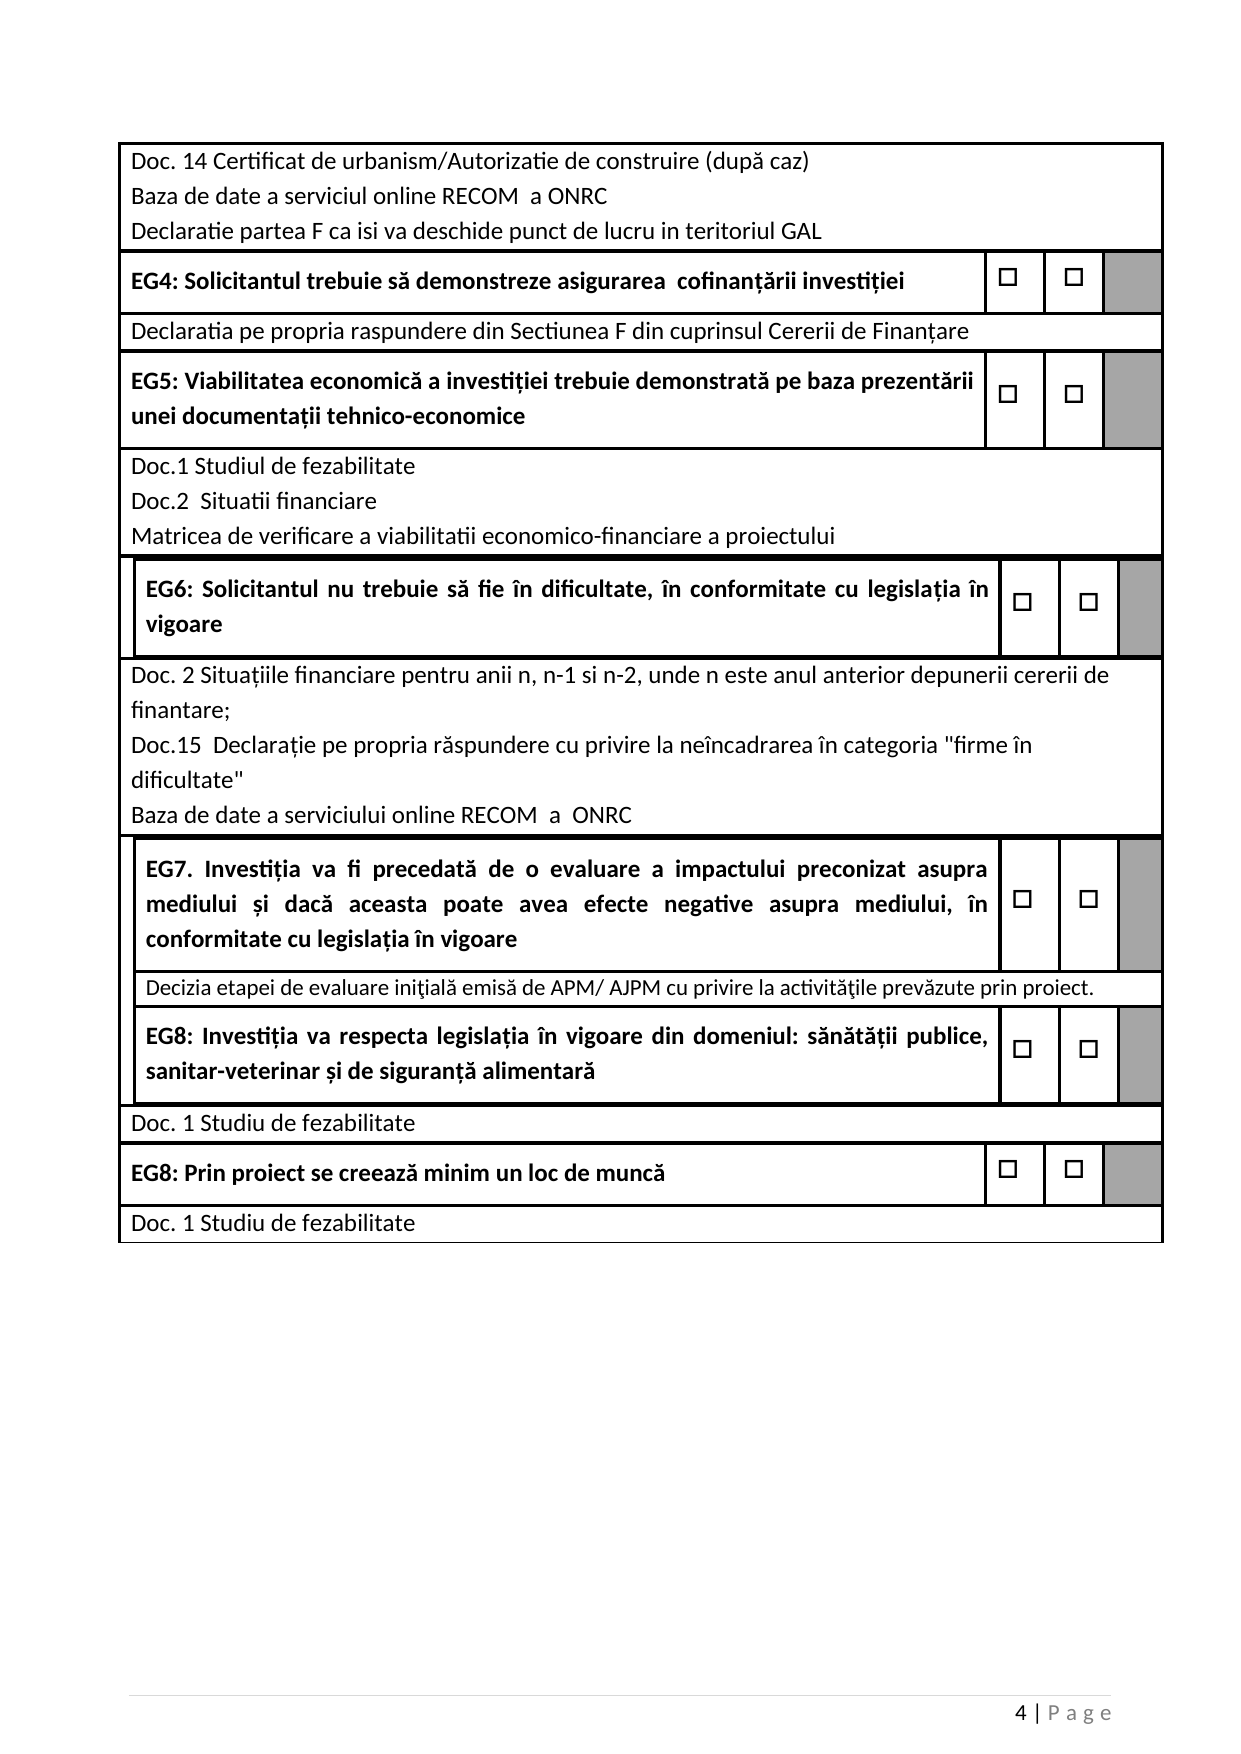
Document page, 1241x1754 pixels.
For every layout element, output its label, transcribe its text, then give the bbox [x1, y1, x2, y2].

table_cell [1105, 253, 1161, 312]
table_cell [121, 558, 133, 657]
table_cell Doc.1 Studiul de fezabilitate Doc.2 Situatii financiare Matricea de verificare a viabilitatii economico-financiare a proiectului [121, 450, 1161, 554]
table_cell [1002, 1008, 1058, 1102]
table_cell [1046, 353, 1102, 447]
table_cell [1002, 840, 1058, 970]
table_cell [136, 973, 1161, 1005]
table_cell [987, 353, 1043, 447]
table_cell [1046, 253, 1102, 312]
table_cell [1002, 561, 1058, 655]
table_cell [1061, 561, 1117, 655]
table_cell Doc. 1 Studiu de fezabilitate [121, 1207, 1161, 1241]
table_cell EG5: Viabilitatea economică a investiției trebuie demonstrată pe baza prezentării unei documentații tehnico-economice [121, 353, 984, 447]
table_cell EG4: Solicitantul trebuie să demonstreze asigurarea cofinanțării investiției [121, 253, 984, 312]
table_cell EG8: Prin proiect se creează minim un loc de muncă [121, 1145, 984, 1204]
table_cell [136, 561, 998, 655]
table_cell [1105, 353, 1161, 447]
table_cell [1061, 840, 1117, 970]
table_cell [987, 1145, 1043, 1204]
table_cell [121, 837, 133, 1104]
table_cell [136, 1008, 998, 1102]
table_cell Doc. 1 Studiu de fezabilitate [121, 1107, 1161, 1141]
table_cell [1046, 1145, 1102, 1204]
table_cell [1105, 1145, 1161, 1204]
table_cell [136, 840, 998, 970]
table_cell [1061, 1008, 1117, 1102]
table_cell Doc. 2 Situaţiile financiare pentru anii n, n-1 si n-2, unde n este anul anterior depunerii cererii de finantare; Doc.15 Declaraţie pe propria răspundere cu privire la neîncadrarea în categoria "firme în dificultate" Baza de date a serviciului online RECOM a ONRC [121, 660, 1161, 834]
table_cell Declaratia pe propria raspundere din Sectiunea F din cuprinsul Cererii de Finanțare [121, 315, 1161, 349]
table_cell [987, 253, 1043, 312]
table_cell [121, 145, 1161, 249]
